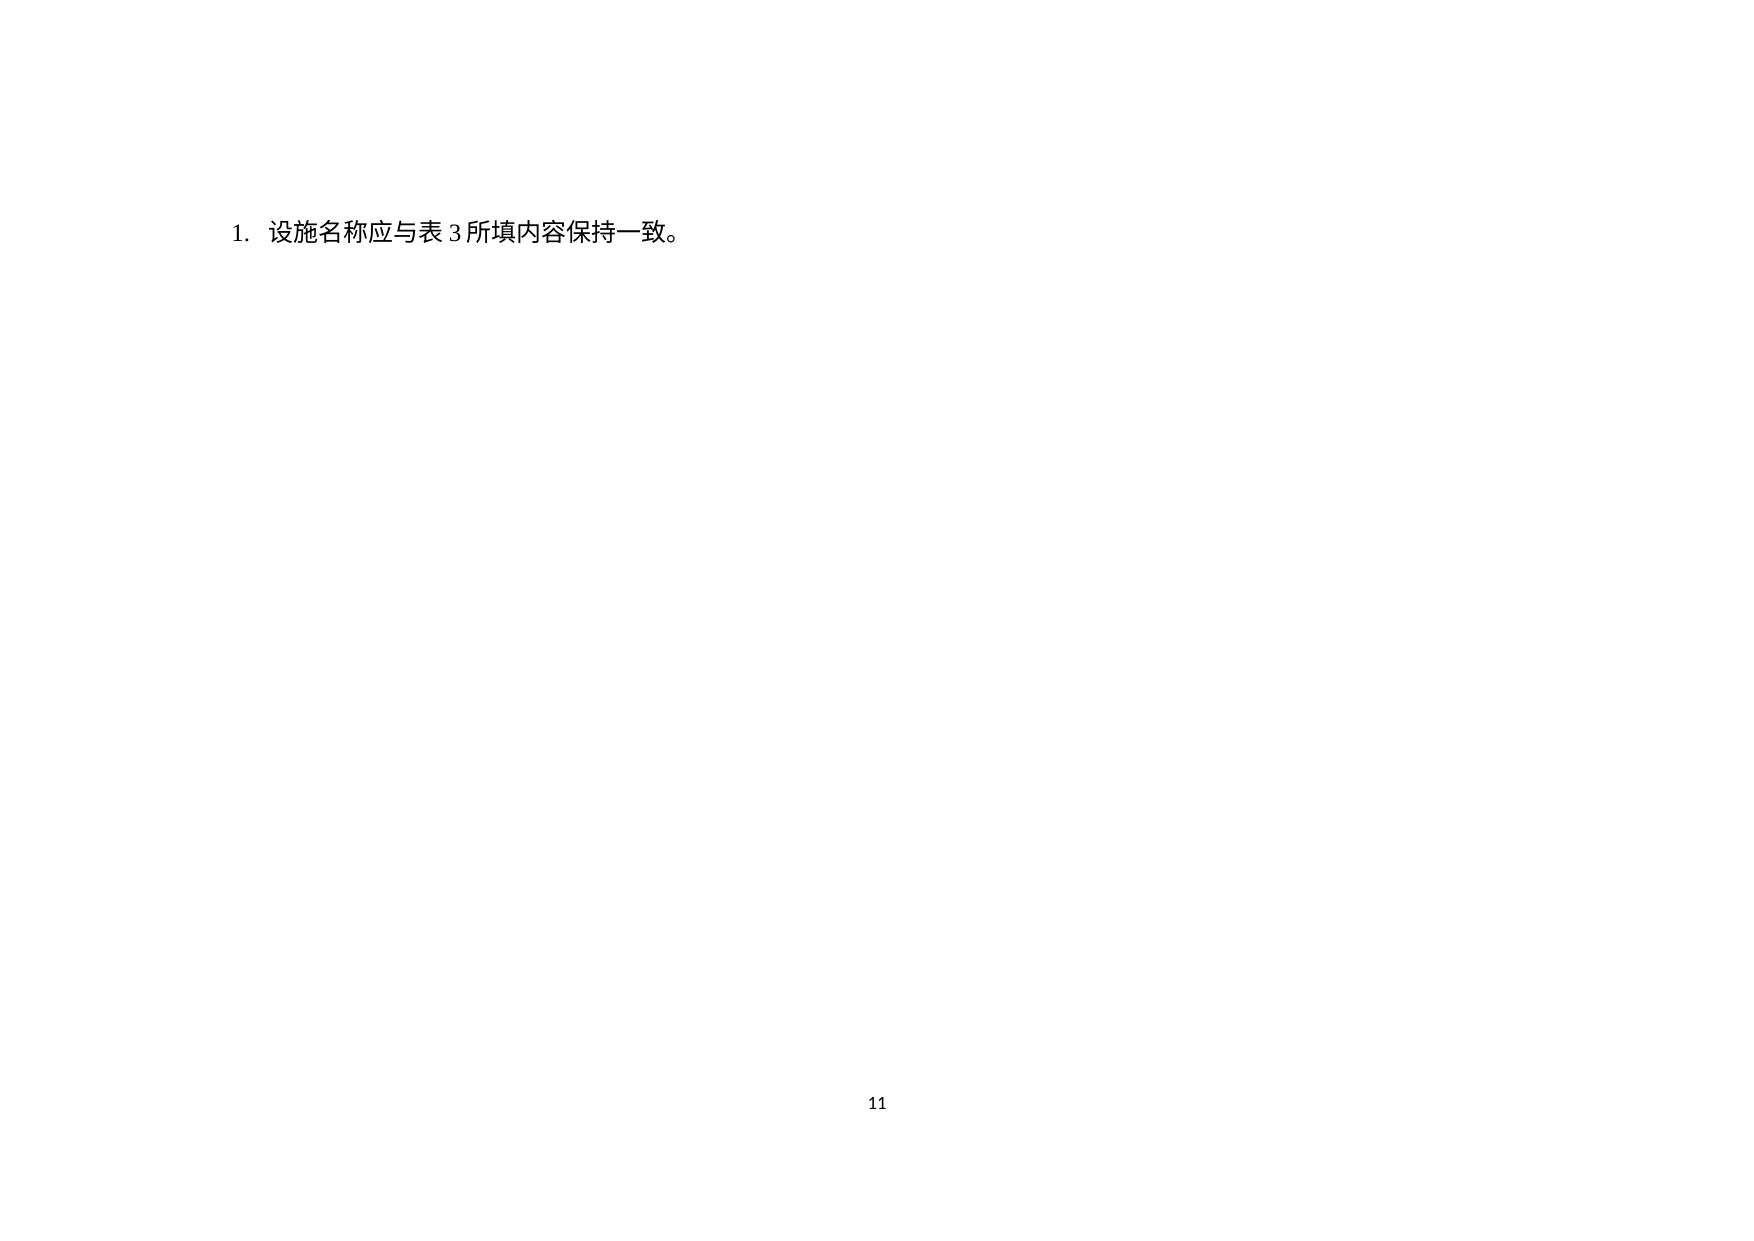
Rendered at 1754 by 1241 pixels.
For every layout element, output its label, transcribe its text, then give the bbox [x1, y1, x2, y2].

list 设施名称应与表3所填内容保持一致。 [231, 198, 1604, 263]
